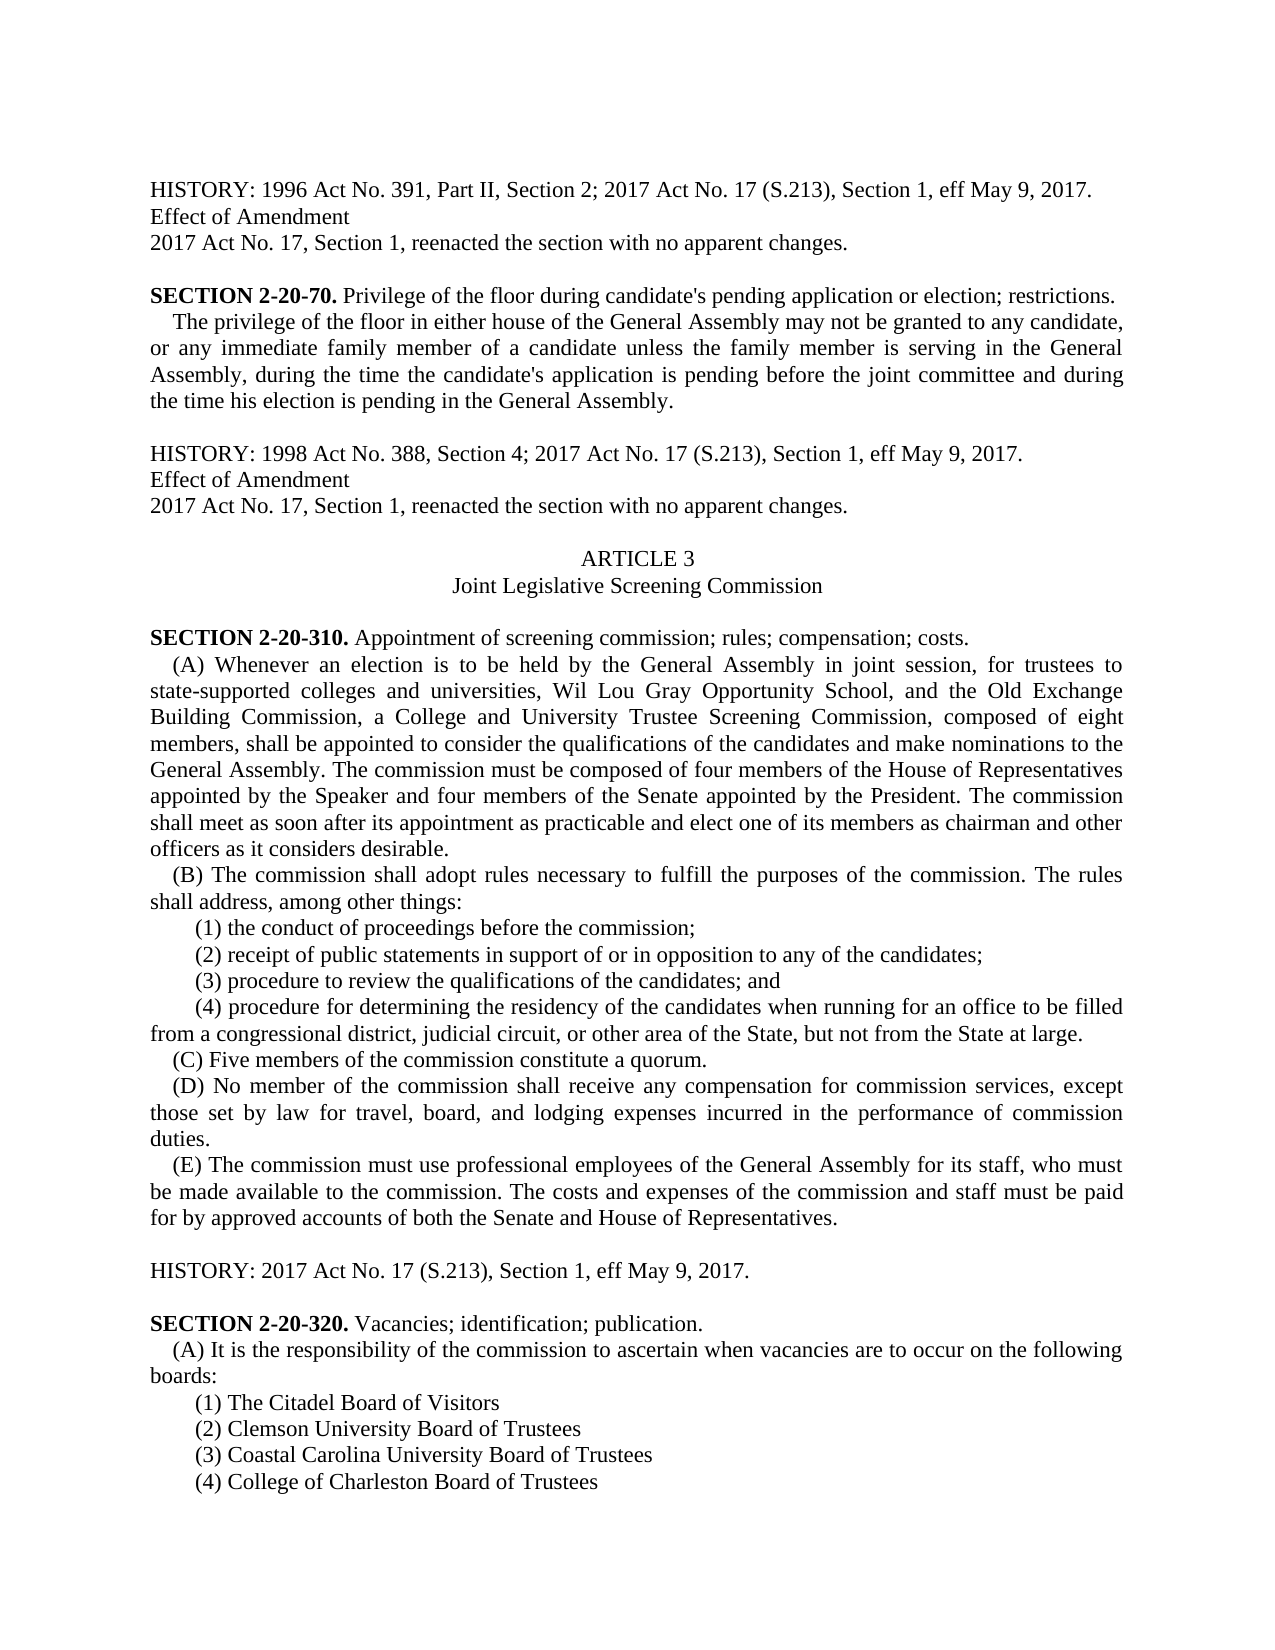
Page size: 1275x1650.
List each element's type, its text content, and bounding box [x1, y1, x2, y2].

text HISTORY: 1996 Act No. 391, Part II, Section 2; 2017 Act No. 17 (S.213), Section 1, eff May 9, 2017. [150, 176, 1125, 203]
text (A) It is the responsibility of the commission to ascertain when vacancies are to occur on the following boards: [150, 1336, 1125, 1389]
text (C) Five members of the commission constitute a quorum. [150, 1046, 1125, 1072]
text SECTION 2-20-310. Appointment of screening commission; rules; compensation; costs. [150, 624, 1125, 651]
text (3) procedure to review the qualifications of the candidates; and [150, 967, 1125, 993]
text (3) Coastal Carolina University Board of Trustees [150, 1441, 1125, 1468]
text The privilege of the floor in either house of the General Assembly may not be granted to any candidate, or any immediate family member of a candidate unless the family member is serving in the General Assembly, during the time the candidate's application is pending before the joint committee and during the time his election is pending in the General Assembly. [150, 308, 1125, 413]
text (1) The Citadel Board of Visitors [150, 1389, 1125, 1415]
text (4) procedure for determining the residency of the candidates when running for an office to be filled from a congressional district, judicial circuit, or other area of the State, but not from the State at large. [150, 993, 1125, 1046]
text 2017 Act No. 17, Section 1, reenacted the section with no apparent changes. [150, 229, 1125, 255]
text (1) the conduct of proceedings before the commission; [150, 914, 1125, 941]
text Effect of Amendment [150, 203, 1125, 229]
text (D) No member of the commission shall receive any compensation for commission services, except those set by law for travel, board, and lodging expenses incurred in the performance of commission duties. [150, 1072, 1125, 1151]
text (4) College of Charleston Board of Trustees [150, 1468, 1125, 1494]
text HISTORY: 2017 Act No. 17 (S.213), Section 1, eff May 9, 2017. [150, 1257, 1125, 1283]
text (2) receipt of public statements in support of or in opposition to any of the candidates; [150, 941, 1125, 967]
text 2017 Act No. 17, Section 1, reenacted the section with no apparent changes. [150, 493, 1125, 519]
text Effect of Amendment [150, 466, 1125, 493]
text (E) The commission must use professional employees of the General Assembly for its staff, who must be made available to the commission. The costs and expenses of the commission and staff must be paid for by approved accounts of both the Senate and House of Representatives. [150, 1151, 1125, 1231]
text (B) The commission shall adopt rules necessary to fulfill the purposes of the commission. The rules shall address, among other things: [150, 862, 1125, 914]
text (2) Clemson University Board of Trustees [150, 1415, 1125, 1441]
text SECTION 2-20-70. Privilege of the floor during candidate's pending application or election; restrictions. [150, 282, 1125, 308]
text (A) Whenever an election is to be held by the General Assembly in joint session, for trustees to state-supported colleges and universities, Wil Lou Gray Opportunity School, and the Old Exchange Building Commission, a College and University Trustee Screening Commission, composed of eight members, shall be appointed to consider the qualifications of the candidates and make nominations to the General Assembly. The commission must be composed of four members of the House of Representatives appointed by the Speaker and four members of the Senate appointed by the President. The commission shall meet as soon after its appointment as practicable and elect one of its members as chairman and other officers as it considers desirable. [150, 651, 1125, 862]
text SECTION 2-20-320. Vacancies; identification; publication. [150, 1309, 1125, 1336]
text Joint Legislative Screening Commission [150, 572, 1125, 598]
text ARTICLE 3 [150, 545, 1125, 572]
text HISTORY: 1998 Act No. 388, Section 4; 2017 Act No. 17 (S.213), Section 1, eff May 9, 2017. [150, 440, 1125, 466]
